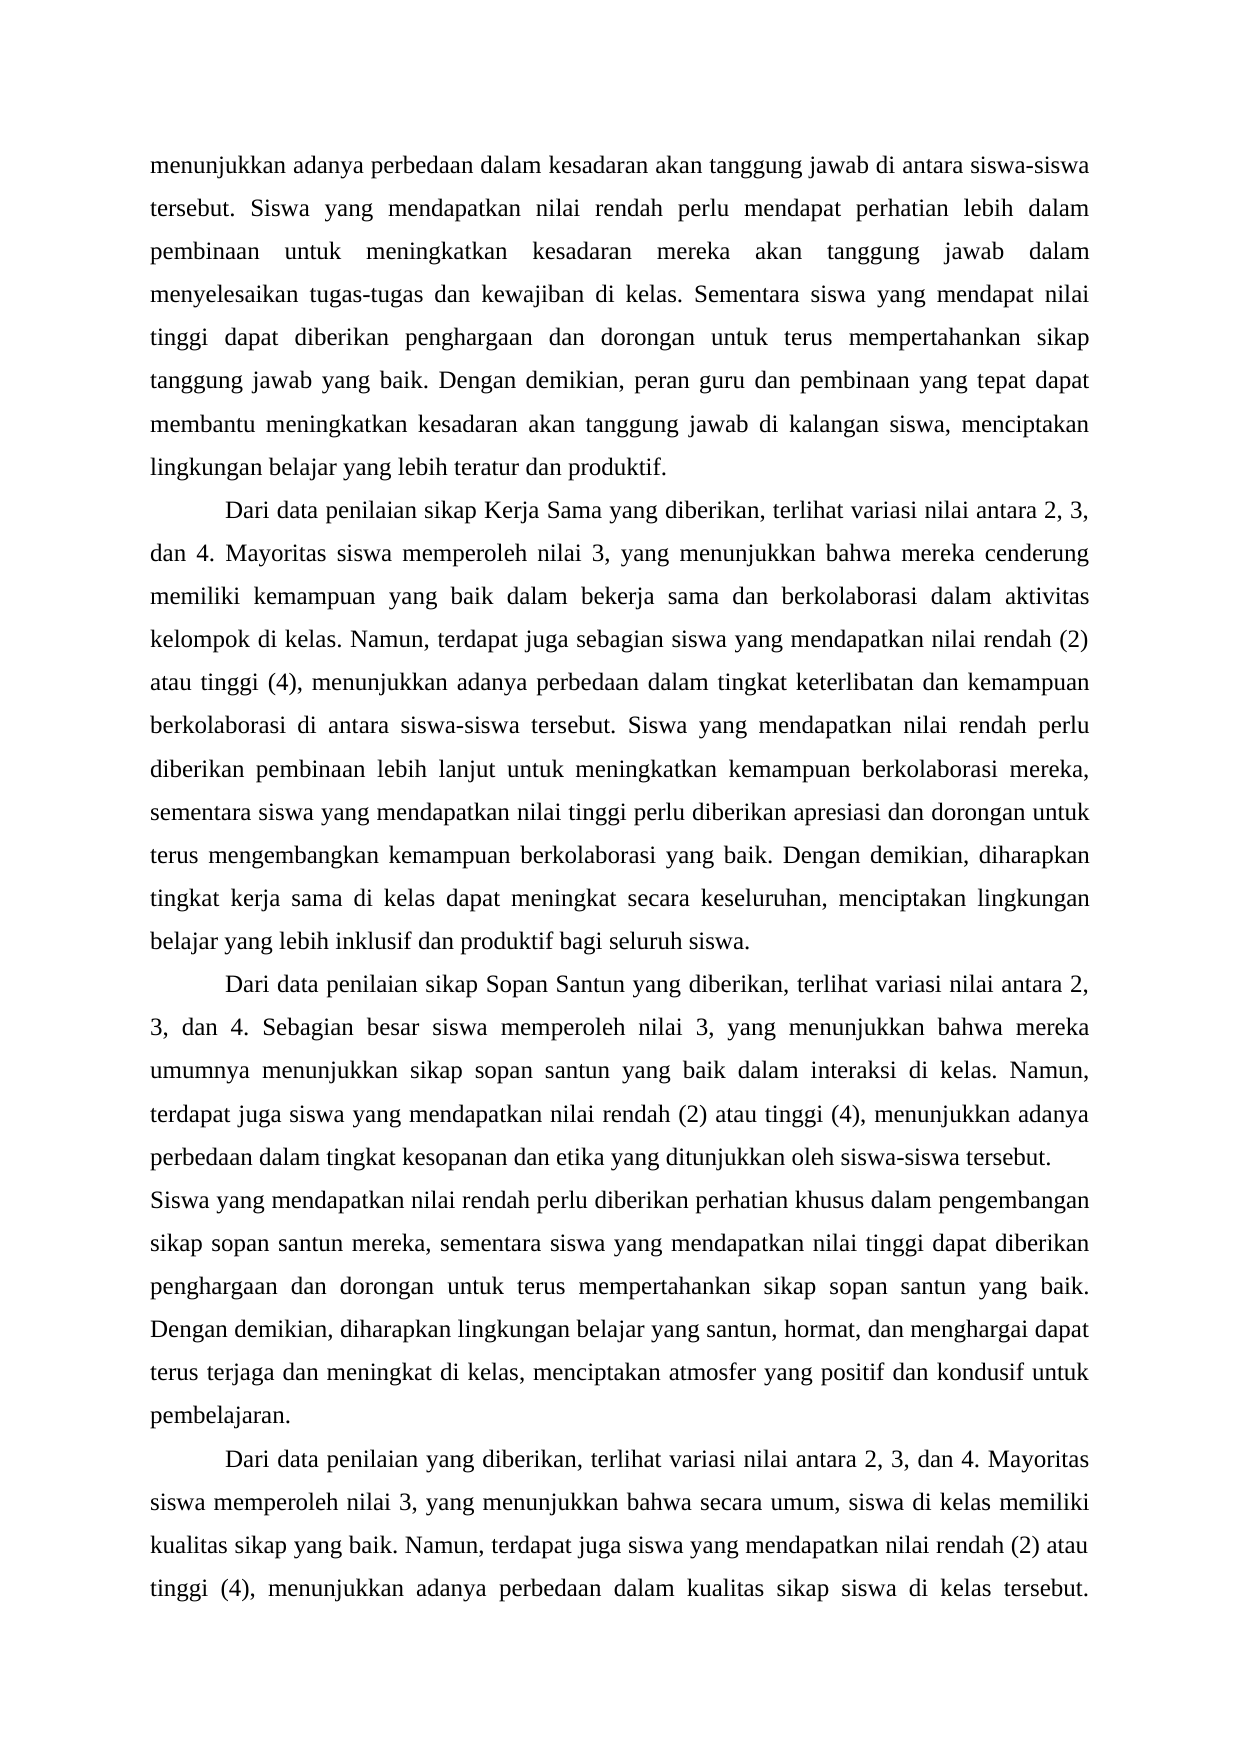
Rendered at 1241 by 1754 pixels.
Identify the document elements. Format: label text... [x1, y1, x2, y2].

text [150, 150, 1090, 481]
text Dari data penilaian sikap Sopan Santun yang diberikan, terlihat variasi nilai antara 2, 3, dan 4. Sebagian besar siswa memperoleh nilai 3, yang menunjukkan bahwa mereka umumnya menunjukkan sikap sopan santun yang baik dalam interaksi di kelas. Namun, terdapat juga siswa yang mendapatkan nilai rendah (2) atau tinggi (4), menunjukkan adanya perbedaan dalam tingkat kesopanan dan etika yang ditunjukkan oleh siswa-siswa tersebut. [150, 969, 1090, 1171]
text Dari data penilaian sikap Kerja Sama yang diberikan, terlihat variasi nilai antara 2, 3, dan 4. Mayoritas siswa memperoleh nilai 3, yang menunjukkan bahwa mereka cenderung memiliki kemampuan yang baik dalam bekerja sama dan berkolaborasi dalam aktivitas kelompok di kelas. Namun, terdapat juga sebagian siswa yang mendapatkan nilai rendah (2) atau tinggi (4), menunjukkan adanya perbedaan dalam tingkat keterlibatan dan kemampuan berkolaborasi di antara siswa-siswa tersebut. Siswa yang mendapatkan nilai rendah perlu diberikan pembinaan lebih lanjut untuk meningkatkan kemampuan berkolaborasi mereka, sementara siswa yang mendapatkan nilai tinggi perlu diberikan apresiasi dan dorongan untuk terus mengembangkan kemampuan berkolaborasi yang baik. Dengan demikian, diharapkan tingkat kerja sama di kelas dapat meningkat secara keseluruhan, menciptakan lingkungan belajar yang lebih inklusif dan produktif bagi seluruh siswa. [150, 495, 1090, 955]
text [150, 1444, 1090, 1602]
text Siswa yang mendapatkan nilai rendah perlu diberikan perhatian khusus dalam pengembangan sikap sopan santun mereka, sementara siswa yang mendapatkan nilai tinggi dapat diberikan penghargaan dan dorongan untuk terus mempertahankan sikap sopan santun yang baik. Dengan demikian, diharapkan lingkungan belajar yang santun, hormat, dan menghargai dapat terus terjaga dan meningkat di kelas, menciptakan atmosfer yang positif dan kondusif untuk pembelajaran. [150, 1185, 1090, 1429]
